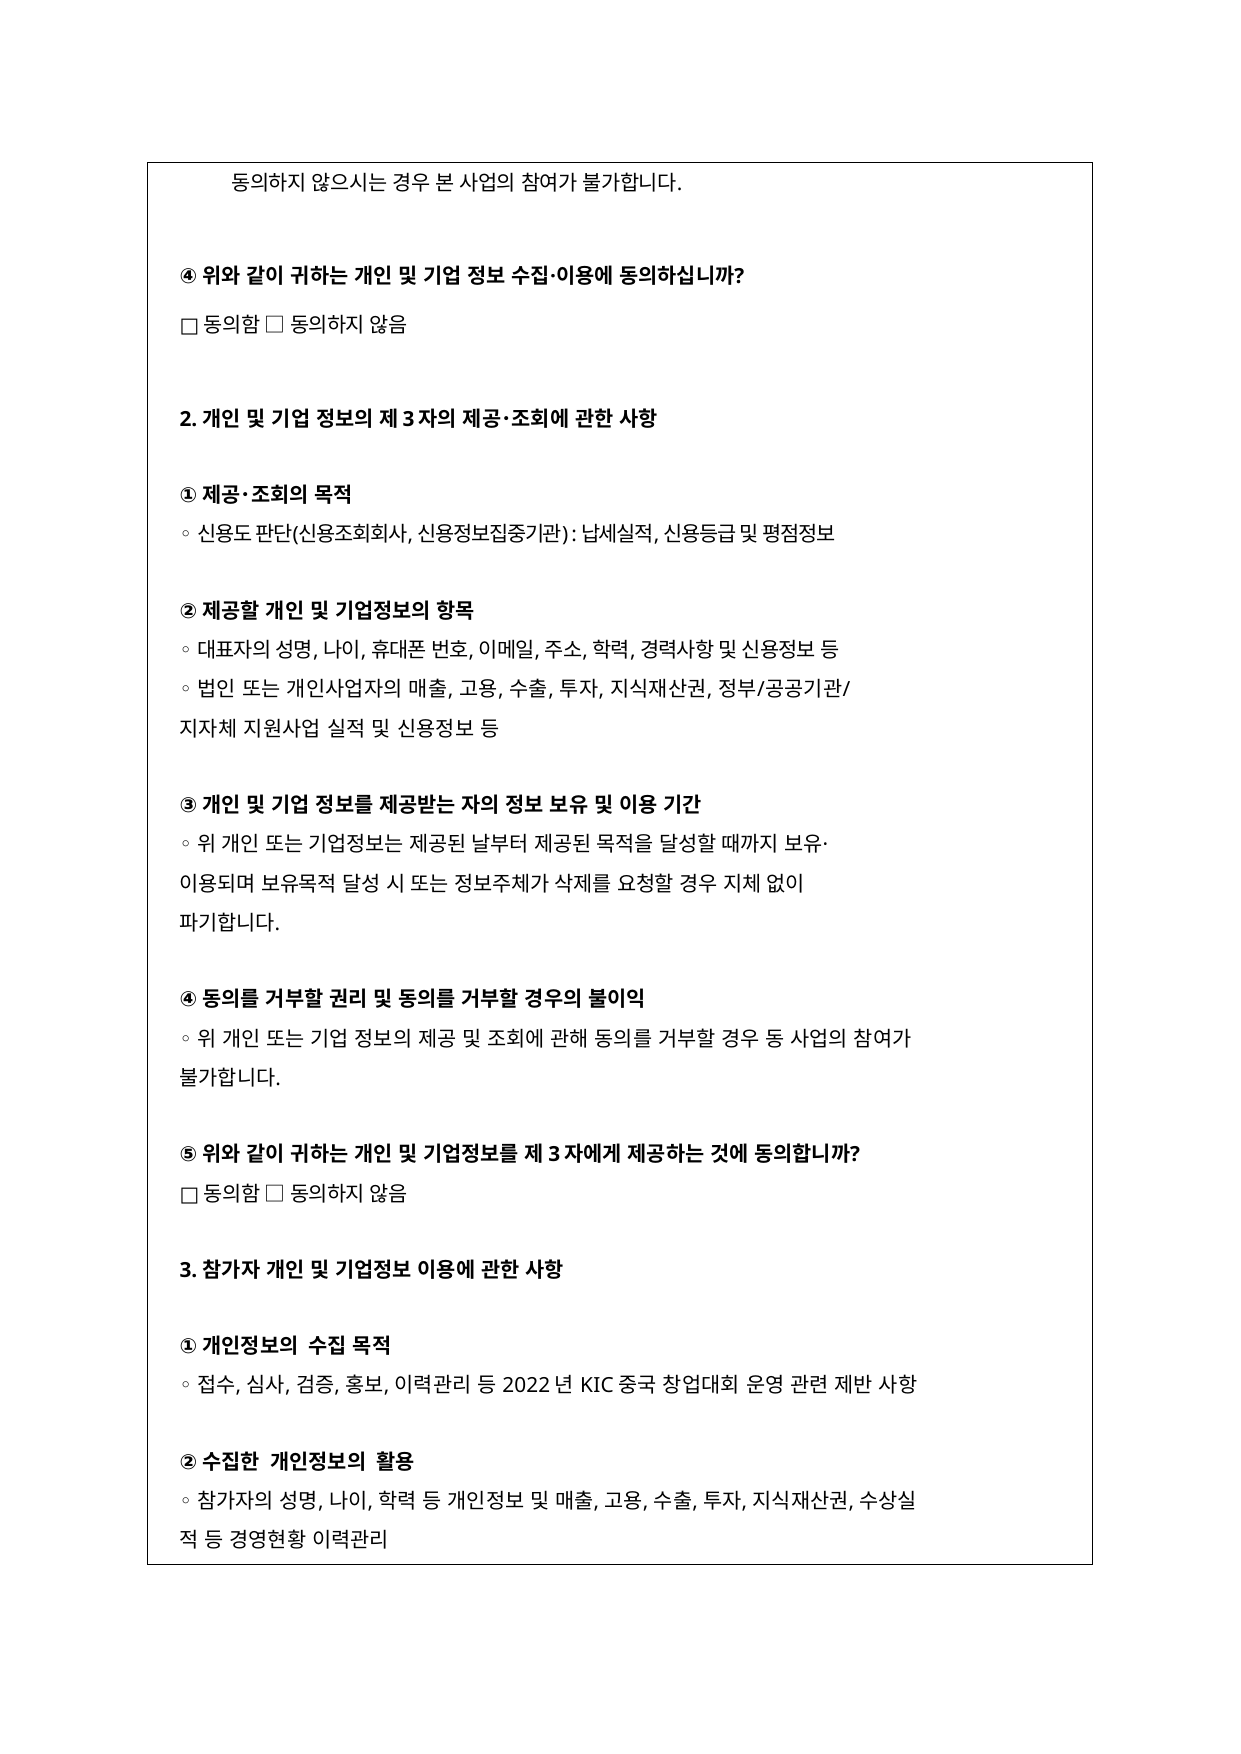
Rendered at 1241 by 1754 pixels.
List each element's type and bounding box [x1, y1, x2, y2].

table_header [148, 163, 1092, 1564]
